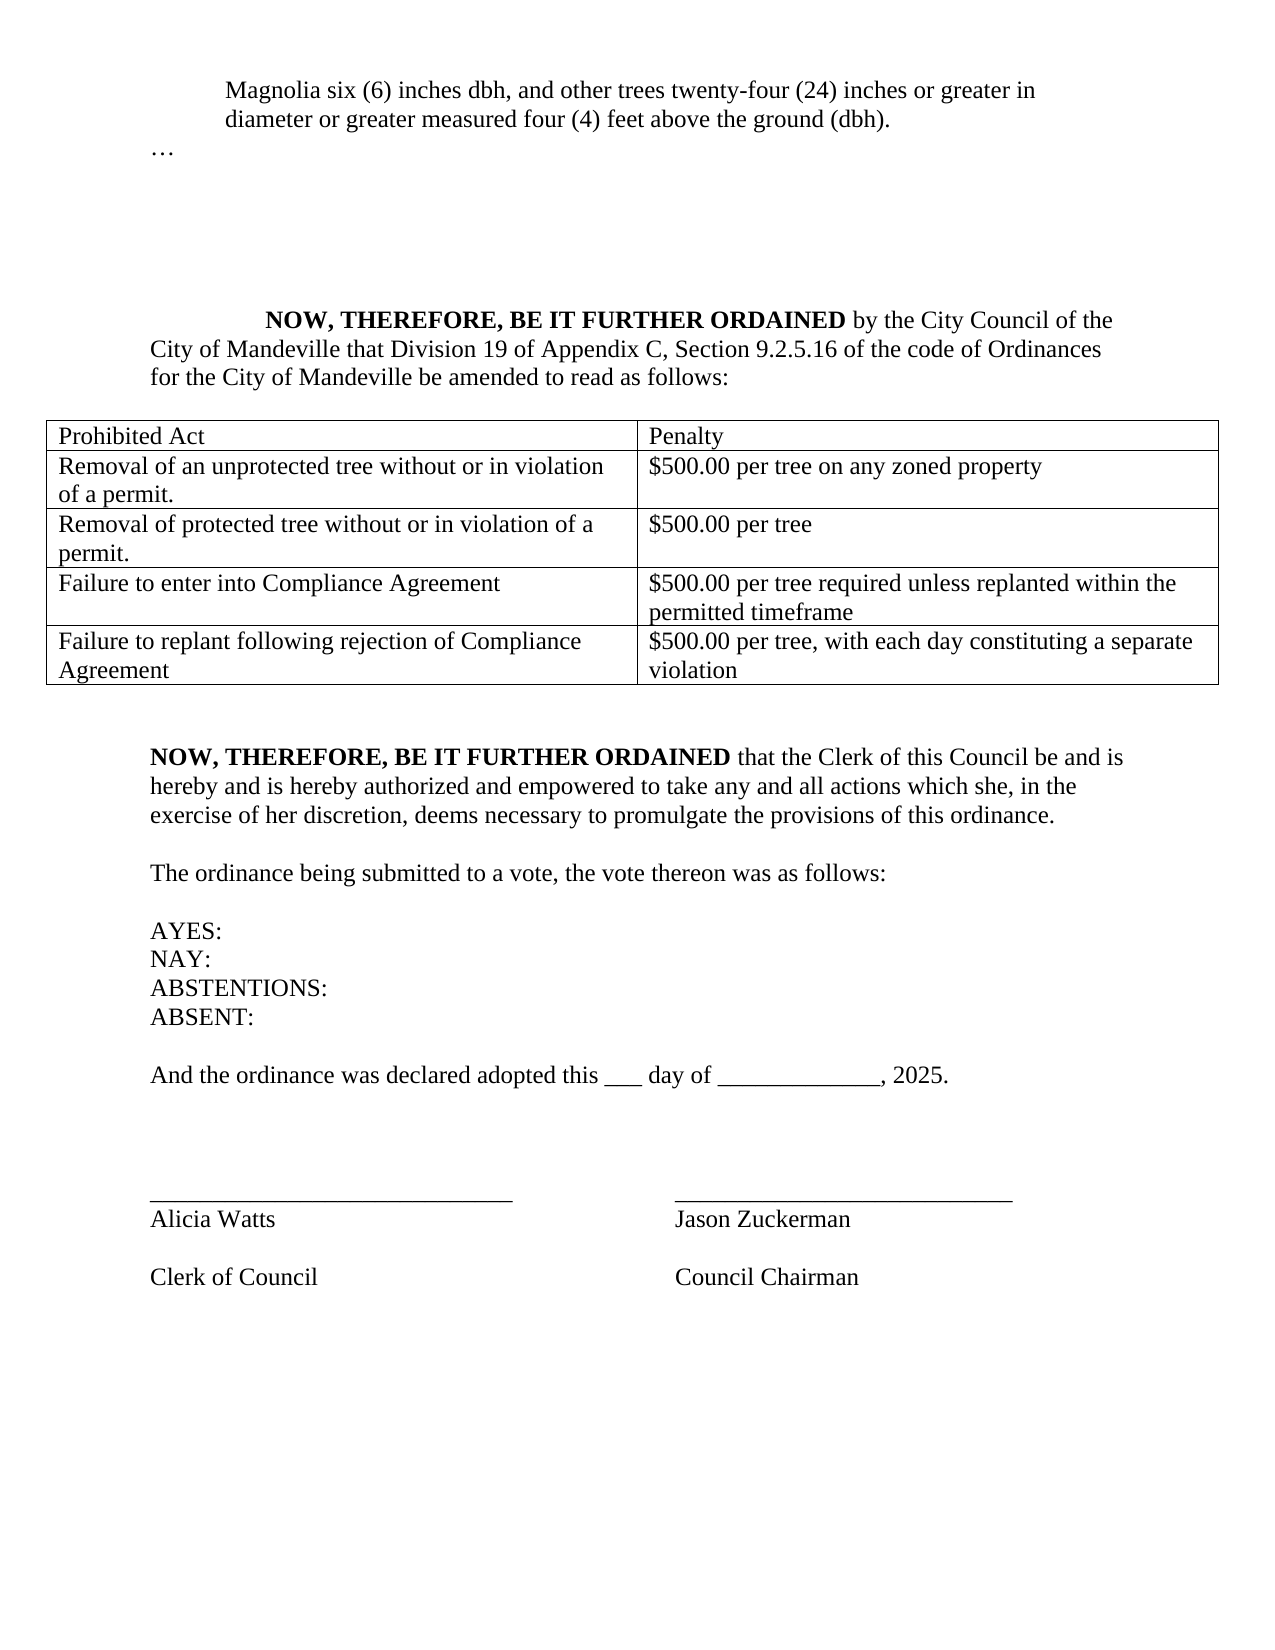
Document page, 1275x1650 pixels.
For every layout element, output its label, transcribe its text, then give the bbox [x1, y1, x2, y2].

table_cell $500.00 per tree [638, 509, 1218, 567]
table_cell $500.00 per tree, with each day constituting a separate violation [638, 626, 1218, 684]
text And the ordinance was declared adopted this ___ day of _____________, 2025. [150, 1060, 1125, 1089]
table_header Penalty [638, 421, 1218, 450]
table_cell $500.00 per tree on any zoned property [638, 451, 1218, 508]
text AYES: NAY: ABSTENTIONS: ABSENT: [150, 916, 1125, 1031]
table_cell $500.00 per tree required unless replanted within the permitted timeframe [638, 568, 1218, 625]
table_header Prohibited Act [47, 421, 637, 450]
text The ordinance being submitted to a vote, the vote thereon was as follows: [150, 858, 1125, 887]
text NOW, THEREFORE, BE IT FURTHER ORDAINED that the Clerk of this Council be and is hereby and is hereby authorized and empowered to take any and all actions which she, in the exercise of her discretion, deems necessary to promulgate the provisions of this ordinance. [150, 742, 1125, 829]
table_cell Failure to replant following rejection of Compliance Agreement [47, 626, 637, 684]
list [225, 75, 1125, 132]
text _____________________________ ___________________________ Alicia Watts Jason Zuckerman Clerk of Council Council Chairman [150, 1176, 1125, 1291]
table_cell Removal of protected tree without or in violation of a permit. [47, 509, 637, 567]
text NOW, THEREFORE, BE IT FURTHER ORDAINED by the City Council of the City of Mandeville that Division 19 of Appendix C, Section 9.2.5.16 of the code of Ordinances for the City of Mandeville be amended to read as follows: [150, 305, 1125, 391]
table_cell Removal of an unprotected tree without or in violation of a permit. [47, 451, 637, 508]
table_cell Failure to enter into Compliance Agreement [47, 568, 637, 625]
text … [150, 132, 1125, 161]
